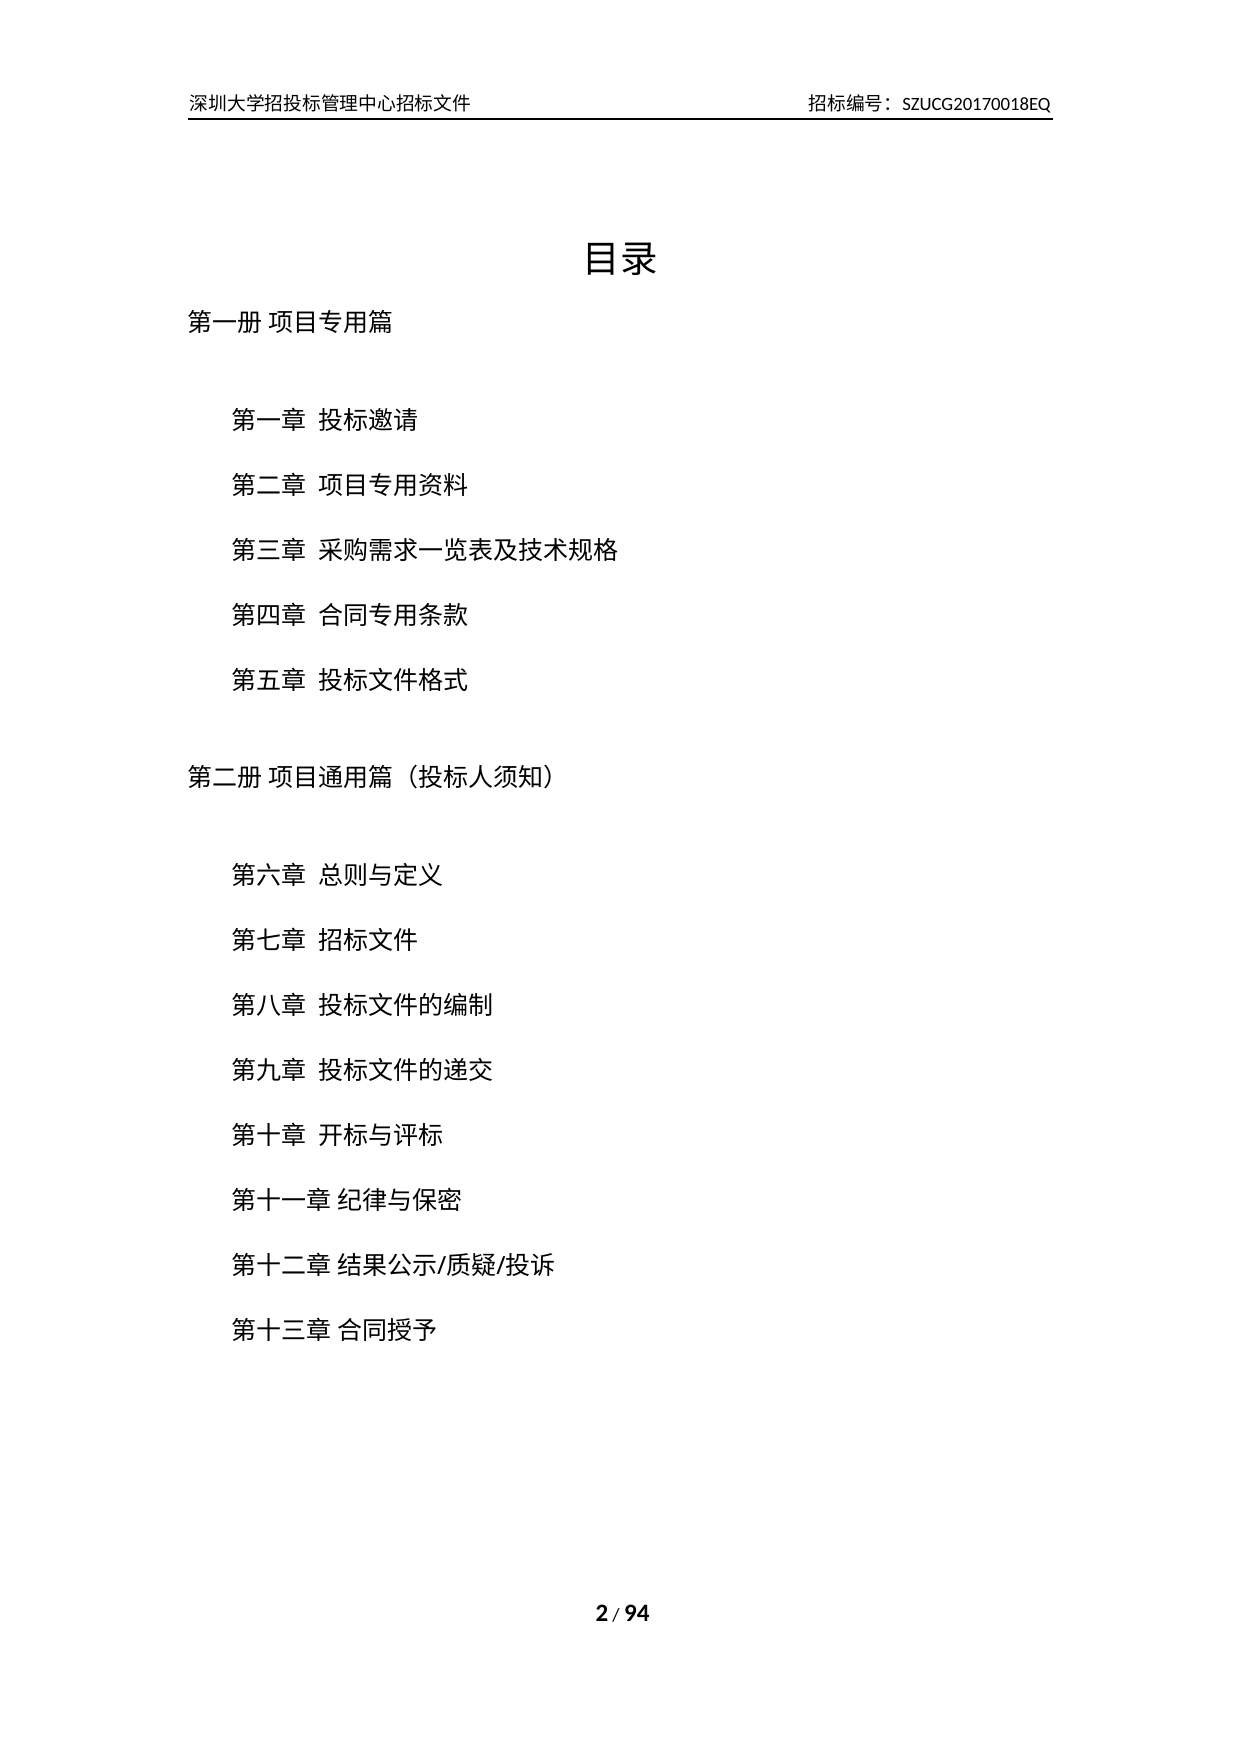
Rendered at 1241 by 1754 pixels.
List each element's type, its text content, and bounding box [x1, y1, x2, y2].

text 第二册 项目通用篇（投标人须知） [187, 743, 1053, 808]
text 第十三章 合同授予 [231, 1296, 1053, 1361]
text 第六章 总则与定义 [231, 841, 1053, 906]
text 第九章 投标文件的递交 [231, 1036, 1053, 1101]
text 第二章 项目专用资料 [231, 451, 1053, 516]
text 第七章 招标文件 [231, 906, 1053, 971]
text 第十一章 纪律与保密 [231, 1166, 1053, 1231]
text 第十二章 结果公示/质疑/投诉 [231, 1231, 1053, 1296]
text 第八章 投标文件的编制 [231, 971, 1053, 1036]
text 第三章 采购需求一览表及技术规格 [231, 516, 1053, 581]
text 第五章 投标文件格式 [231, 646, 1053, 711]
text 目录 [187, 223, 1053, 288]
text 第一册 项目专用篇 [187, 288, 1053, 353]
text 第一章 投标邀请 [231, 386, 1053, 451]
text 第十章 开标与评标 [231, 1101, 1053, 1166]
text 第四章 合同专用条款 [231, 581, 1053, 646]
